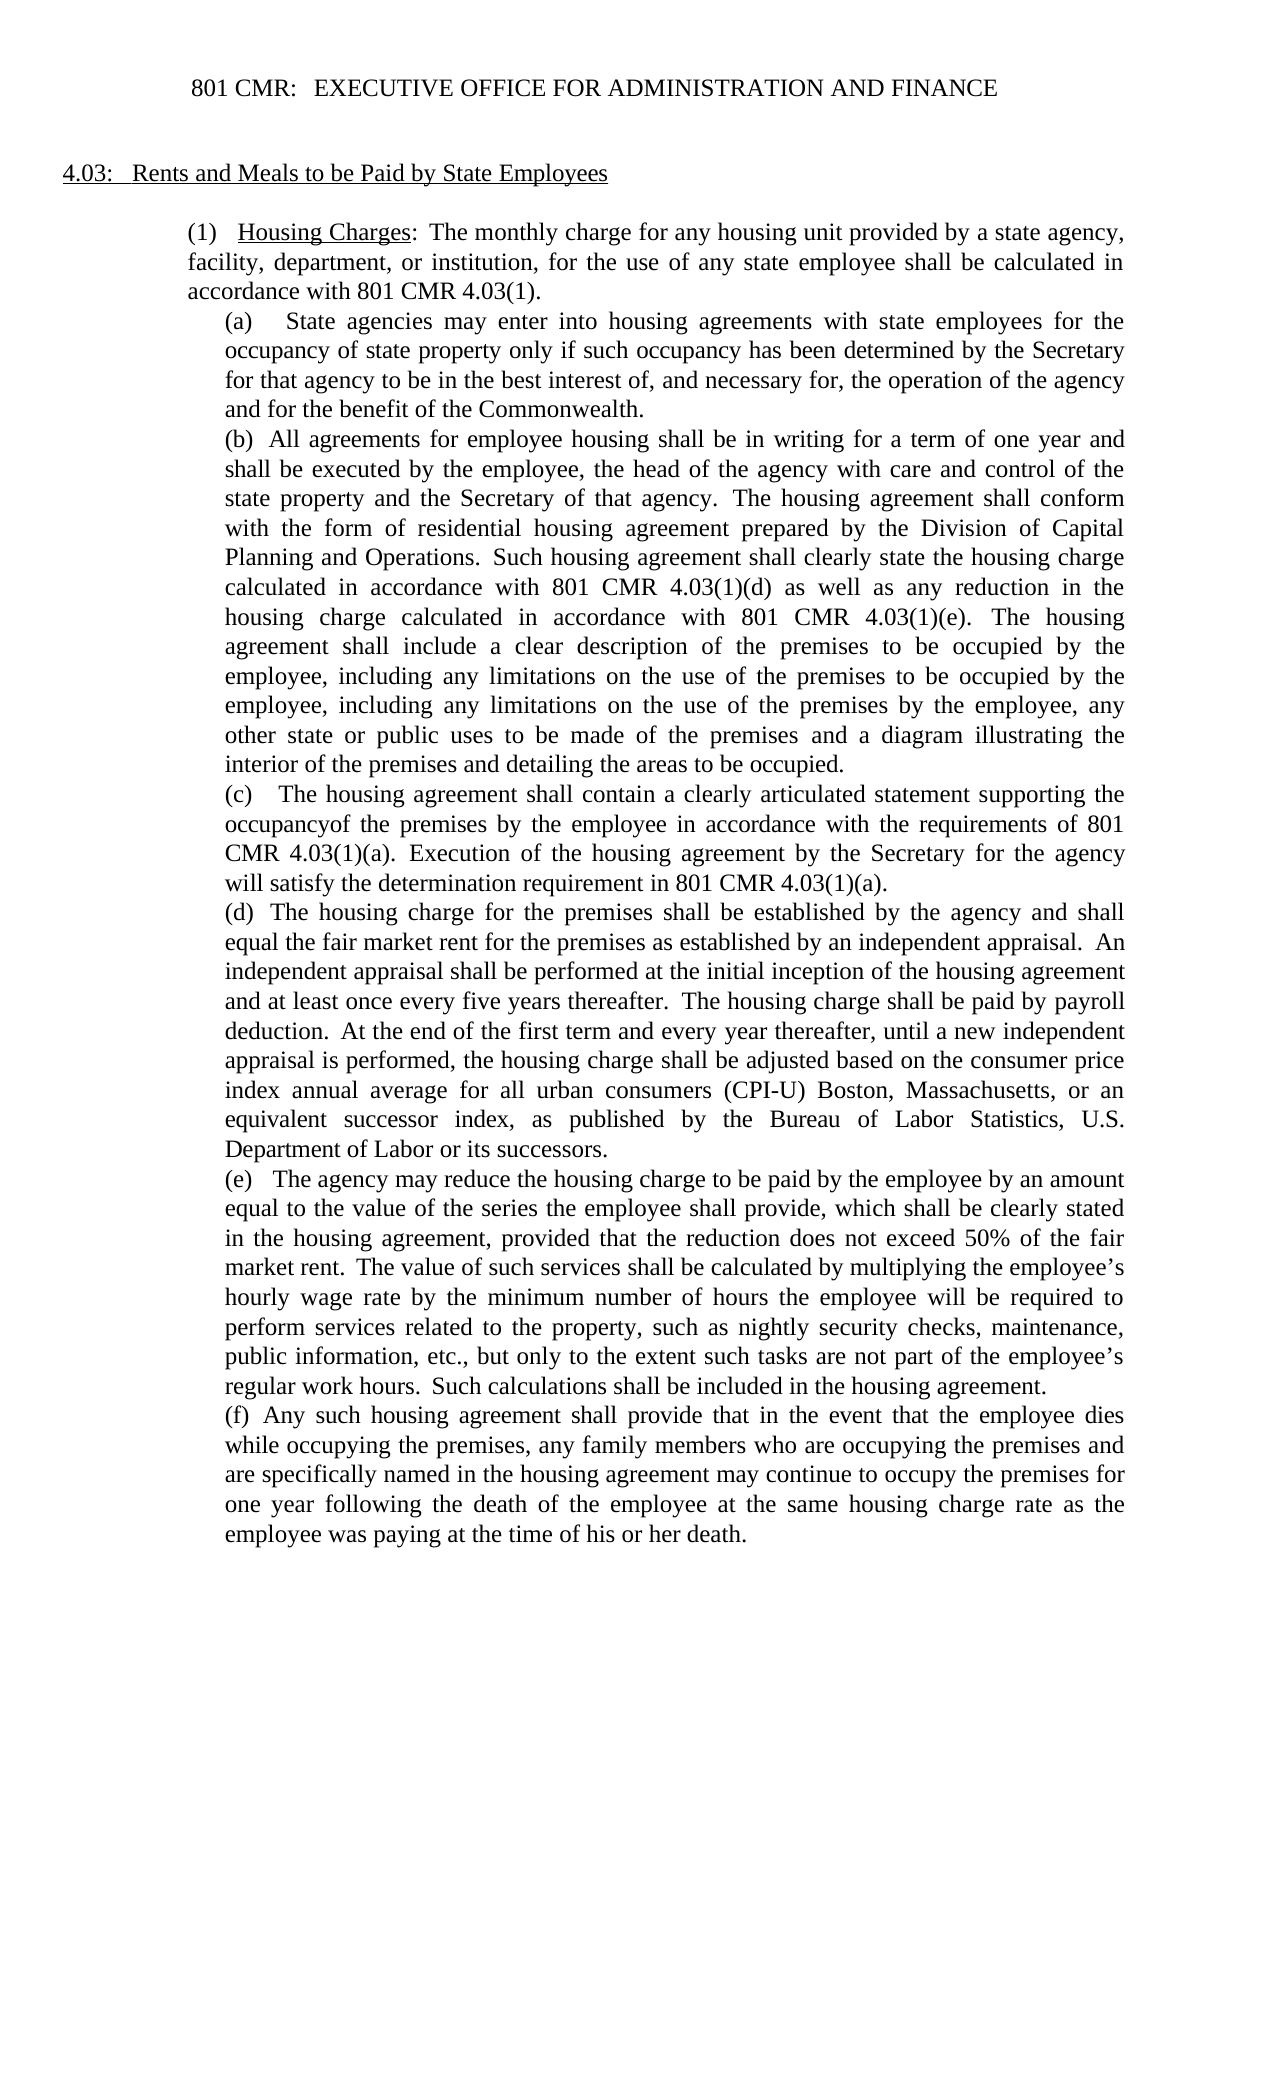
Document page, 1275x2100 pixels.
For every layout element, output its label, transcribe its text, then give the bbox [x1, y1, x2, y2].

list The housing agreement shall contain a clearly articulated statement supporting the occupancyof the premises by the employee in accordance with the requirements of 801 CMR 4.03(1)(a). Execution of the housing agreement by the Secretary for the agency will satisfy the determination requirement in 801 CMR 4.03(1)(a). [224, 779, 1125, 897]
list Any such housing agreement shall provide that in the event that the employee dies while occupying the premises, any family members who are occupying the premises and are specifically named in the housing agreement may continue to occupy the premises for one year following the death of the employee at the same housing charge rate as the employee was paying at the time of his or her death. [224, 1400, 1125, 1547]
list State agencies may enter into housing agreements with state employees for the occupancy of state property only if such occupancy has been determined by the Secretary for that agency to be in the best interest of, and necessary for, the operation of the agency and for the benefit of the Commonwealth. [224, 306, 1125, 423]
list The agency may reduce the housing charge to be paid by the employee by an amount equal to the value of the series the employee shall provide, which shall be clearly stated in the housing agreement, provided that the reduction does not exceed 50% of the fair market rent. The value of such services shall be calculated by multiplying the employee’s hourly wage rate by the minimum number of hours the employee will be required to perform services related to the property, such as nightly security checks, maintenance, public information, etc., but only to the extent such tasks are not part of the employee’s regular work hours. Such calculations shall be included in the housing agreement. [224, 1164, 1125, 1399]
list Housing Charges: The monthly charge for any housing unit provided by a state agency, facility, department, or institution, for the use of any state employee shall be calculated in accordance with 801 CMR 4.03(1). [187, 217, 1125, 305]
text 4.03: Rents and Meals to be Paid by State Employees [62, 158, 1194, 187]
list All agreements for employee housing shall be in writing for a term of one year and shall be executed by the employee, the head of the agency with care and control of the state property and the Secretary of that agency. The housing agreement shall conform with the form of residential housing agreement prepared by the Division of Capital Planning and Operations. Such housing agreement shall clearly state the housing charge calculated in accordance with 801 CMR 4.03(1)(d) as well as any reduction in the housing charge calculated in accordance with 801 CMR 4.03(1)(e). The housing agreement shall include a clear description of the premises to be occupied by the employee, including any limitations on the use of the premises to be occupied by the employee, including any limitations on the use of the premises by the employee, any other state or public uses to be made of the premises and a diagram illustrating the interior of the premises and detailing the areas to be occupied. [224, 424, 1125, 778]
list The housing charge for the premises shall be established by the agency and shall equal the fair market rent for the premises as established by an independent appraisal. An independent appraisal shall be performed at the initial inception of the housing agreement and at least once every five years thereafter. The housing charge shall be paid by payroll deduction. At the end of the first term and every year thereafter, until a new independent appraisal is performed, the housing charge shall be adjusted based on the consumer price index annual average for all urban consumers (CPI-U) Boston, Massachusetts, or an equivalent successor index, as published by the Bureau of Labor Statistics, U.S. Department of Labor or its successors. [224, 897, 1125, 1163]
